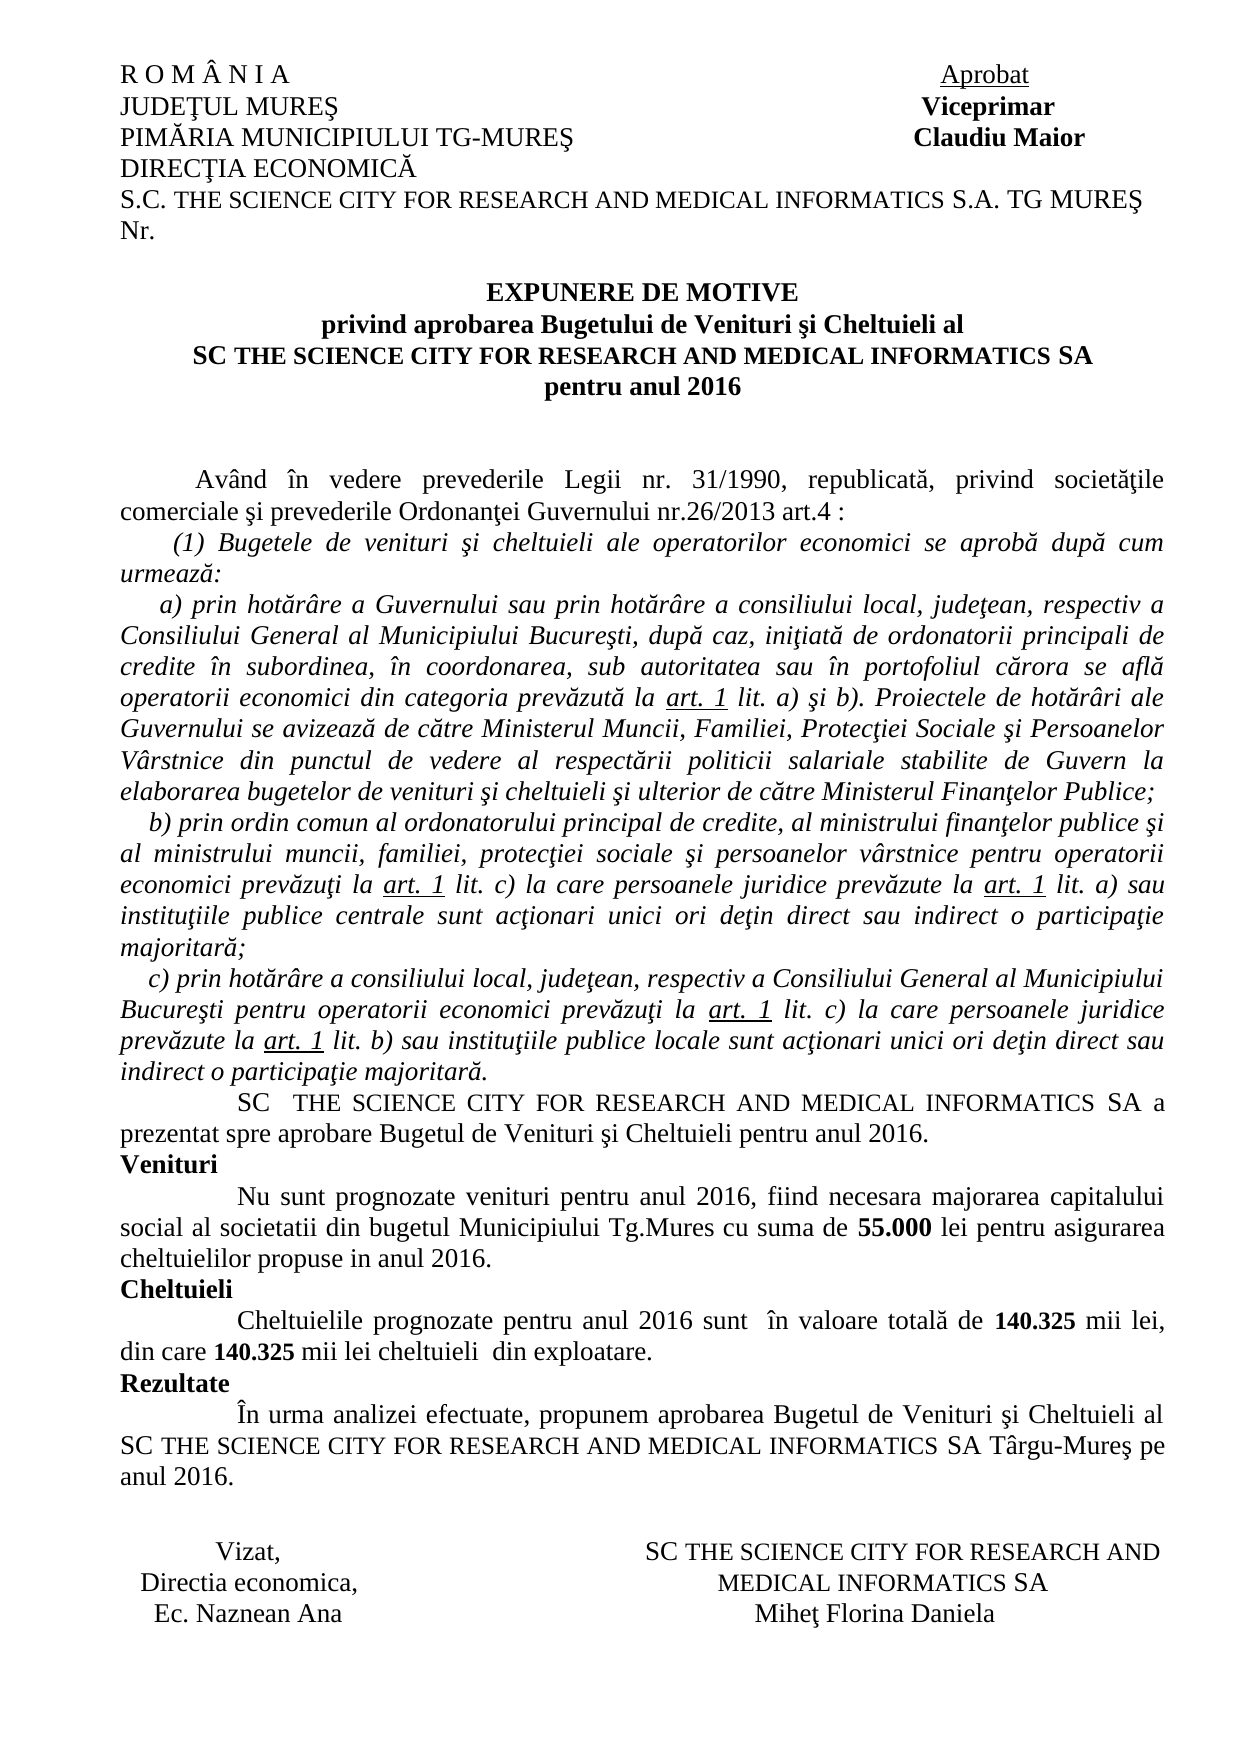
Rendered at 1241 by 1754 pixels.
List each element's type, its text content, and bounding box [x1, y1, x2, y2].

text Venituri [120, 1149, 1165, 1180]
text Nr. [120, 214, 1165, 245]
text Directia economica, MEDICAL INFORMATICS SA [120, 1566, 1165, 1597]
text pentru anul 2016 [120, 370, 1165, 401]
text JUDEŢUL MUREŞ Viceprimar [120, 90, 1165, 121]
text În urma analizei efectuate, propunem aprobarea Bugetul de Venituri şi Cheltuieli al SC THE SCIENCE CITY FOR RESEARCH AND MEDICAL INFORMATICS SA Târgu-Mureş pe anul 2016. [120, 1398, 1165, 1491]
text S.C. THE SCIENCE CITY FOR RESEARCH AND MEDICAL INFORMATICS S.A. TG MUREŞ [120, 183, 1165, 214]
text DIRECŢIA ECONOMICĂ [120, 152, 1165, 183]
text Rezultate [120, 1367, 1165, 1398]
text Având în vedere prevederile Legii nr. 31/1990, republicată, privind societăţile comerciale şi prevederile Ordonanţei Guvernului nr.26/2013 art.4 : [120, 463, 1165, 526]
text SC THE SCIENCE CITY FOR RESEARCH AND MEDICAL INFORMATICS SA [120, 339, 1165, 370]
text Vizat, SC THE SCIENCE CITY FOR RESEARCH AND [195, 1535, 1165, 1566]
text a) prin hotărâre a Guvernului sau prin hotărâre a consiliului local, judeţean, respectiv a Consiliului General al Municipiului Bucureşti, după caz, iniţiată de ordonatorii principali de credite în subordinea, în coordonarea, sub autoritatea sau în portofoliul cărora se află operatorii economici din categoria prevăzută la art. 1 lit. a) şi b). Proiectele de hotărâri ale Guvernului se avizează de către Ministerul Muncii, Familiei, Protecţiei Sociale şi Persoanelor Vârstnice din punctul de vedere al respectării politicii salariale stabilite de Guvern la elaborarea bugetelor de venituri şi cheltuieli şi ulterior de către Ministerul Finanţelor Publice; [120, 588, 1165, 806]
text b) prin ordin comun al ordonatorului principal de credite, al ministrului finanţelor publice şi al ministrului muncii, familiei, protecţiei sociale şi persoanelor vârstnice pentru operatorii economici prevăzuţi la art. 1 lit. c) la care persoanele juridice prevăzute la art. 1 lit. a) sau instituţiile publice centrale sunt acţionari unici ori deţin direct sau indirect o participaţie majoritară; [120, 806, 1165, 962]
subtitle EXPUNERE DE MOTIVE [120, 277, 1165, 308]
text (1) Bugetele de venituri şi cheltuieli ale operatorilor economici se aprobă după cum urmează: [120, 526, 1165, 588]
text c) prin hotărâre a consiliului local, judeţean, respectiv a Consiliului General al Municipiului Bucureşti pentru operatorii economici prevăzuţi la art. 1 lit. c) la care persoanele juridice prevăzute la art. 1 lit. b) sau instituţiile publice locale sunt acţionari unici ori deţin direct sau indirect o participaţie majoritară. [120, 962, 1165, 1086]
text Cheltuieli [120, 1273, 1165, 1304]
text Ec. Naznean Ana Miheţ Florina Daniela [120, 1597, 1165, 1628]
text SC THE SCIENCE CITY FOR RESEARCH AND MEDICAL INFORMATICS SA a prezentat spre aprobare Bugetul de Venituri şi Cheltuieli pentru anul 2016. [120, 1086, 1165, 1149]
text R O M Â N I A Aprobat [120, 58, 1165, 90]
text Nu sunt prognozate venituri pentru anul 2016, fiind necesara majorarea capitalului social al societatii din bugetul Municipiului Tg.Mures cu suma de 55.000 lei pentru asigurarea cheltuielilor propuse in anul 2016. [120, 1180, 1165, 1273]
text Cheltuielile prognozate pentru anul 2016 sunt în valoare totală de 140.325 mii lei, din care 140.325 mii lei cheltuieli din exploatare. [120, 1304, 1165, 1367]
text privind aprobarea Bugetului de Venituri şi Cheltuieli al [120, 308, 1165, 339]
subtitle PIMĂRIA MUNICIPIULUI TG-MUREŞ Claudiu Maior [120, 121, 1165, 152]
